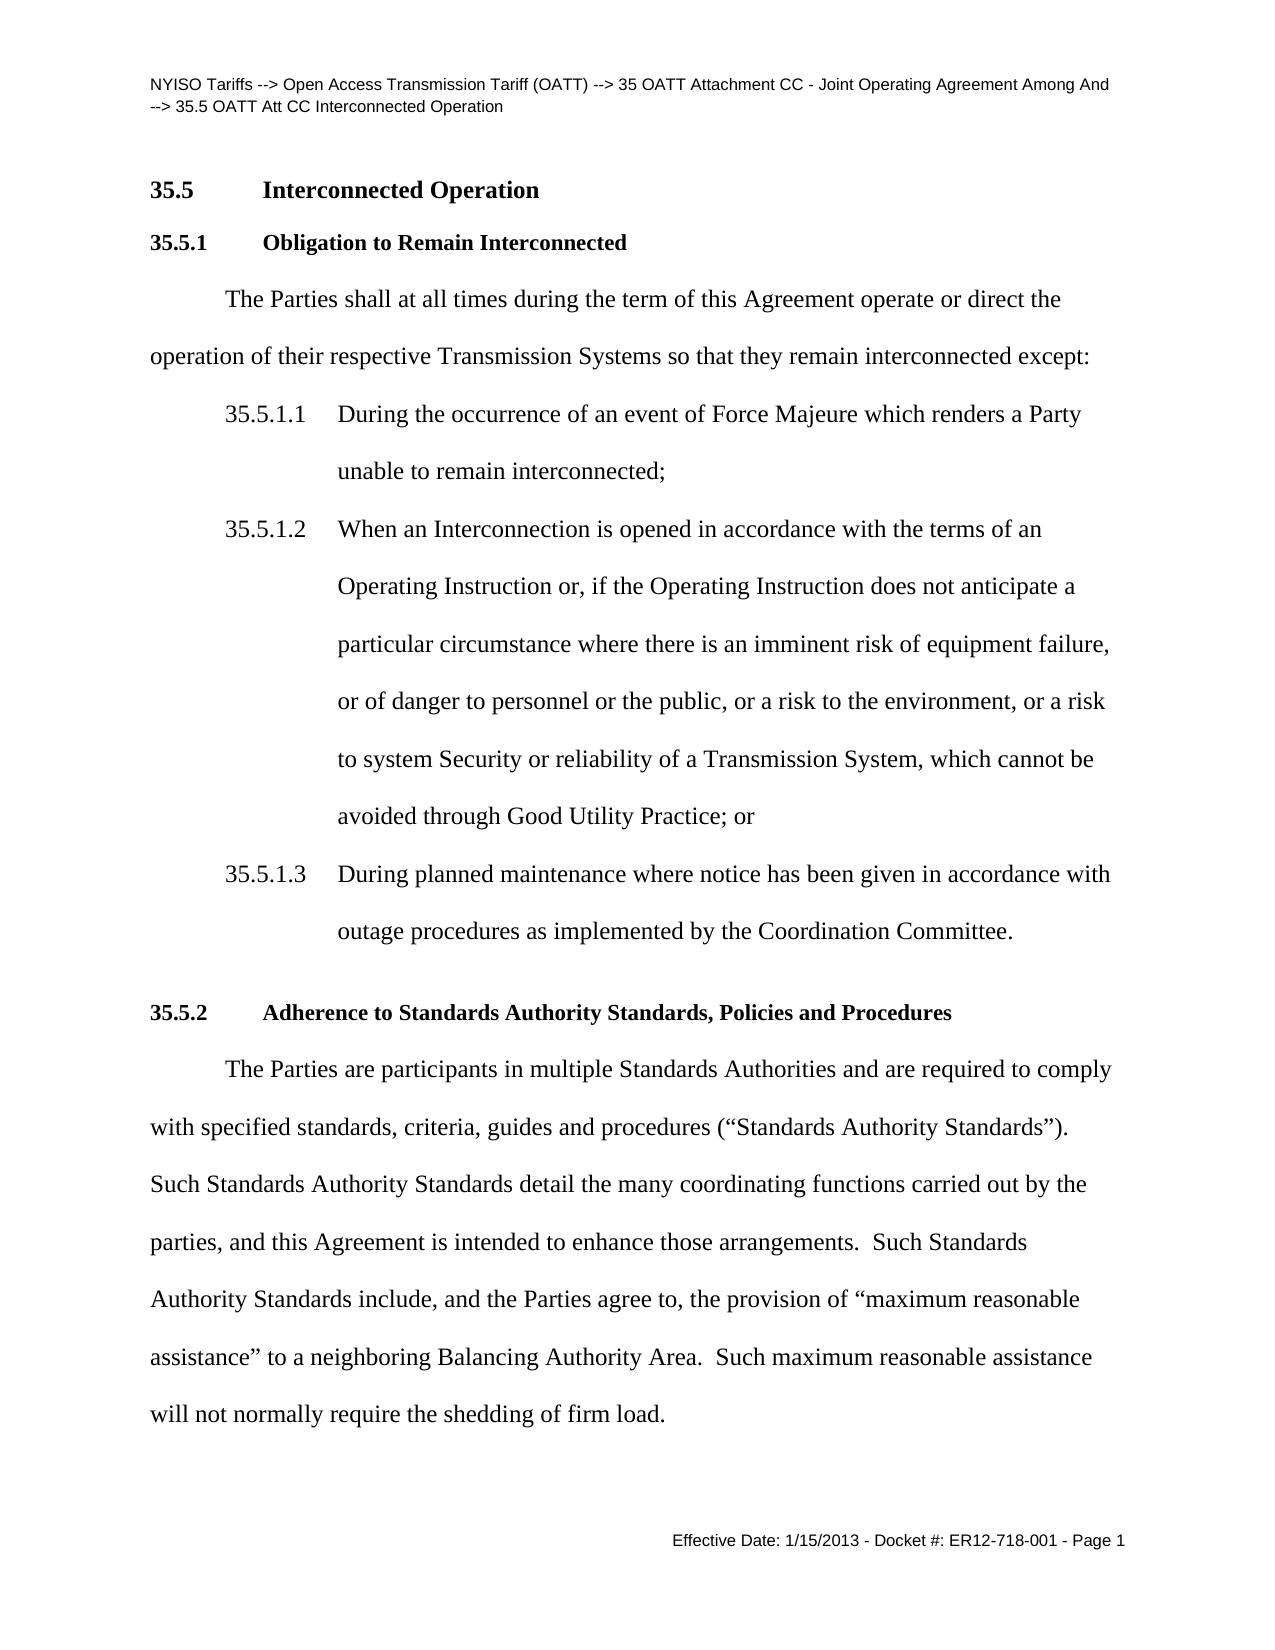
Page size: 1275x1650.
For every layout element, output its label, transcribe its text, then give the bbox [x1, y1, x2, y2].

text 35.5.1.3 During planned maintenance where notice has been given in accordance with outage procedures as implemented by the Coordination Committee. [225, 859, 1125, 945]
text The Parties shall at all times during the term of this Agreement operate or direct the operation of their respective Transmission Systems so that they remain interconnected except: [150, 284, 1125, 370]
text 35.5.1.2 When an Interconnection is opened in accordance with the terms of an Operating Instruction or, if the Operating Instruction does not anticipate a particular circumstance where there is an imminent risk of equipment failure, or of danger to personnel or the public, or a risk to the environment, or a risk to system Security or reliability of a Transmission System, which cannot be avoided through Good Utility Practice; or [225, 514, 1125, 830]
subtitle 35.5.2 Adherence to Standards Authority Standards, Policies and Procedures [150, 999, 1059, 1025]
text The Parties are participants in multiple Standards Authorities and are required to comply with specified standards, criteria, guides and procedures (“Standards Authority Standards”). Such Standards Authority Standards detail the many coordinating functions carried out by the parties, and this Agreement is intended to enhance those arrangements. Such Standards Authority Standards include, and the Parties agree to, the provision of “maximum reasonable assistance” to a neighboring Balancing Authority Area. Such maximum reasonable assistance will not normally require the shedding of firm load. [150, 1054, 1125, 1428]
text 35.5.1.1 During the occurrence of an event of Force Majeure which renders a Party unable to remain interconnected; [225, 399, 1125, 485]
subtitle 35.5.1 Obligation to Remain Interconnected [150, 229, 1059, 255]
subtitle 35.5 Interconnected Operation [150, 175, 1123, 204]
